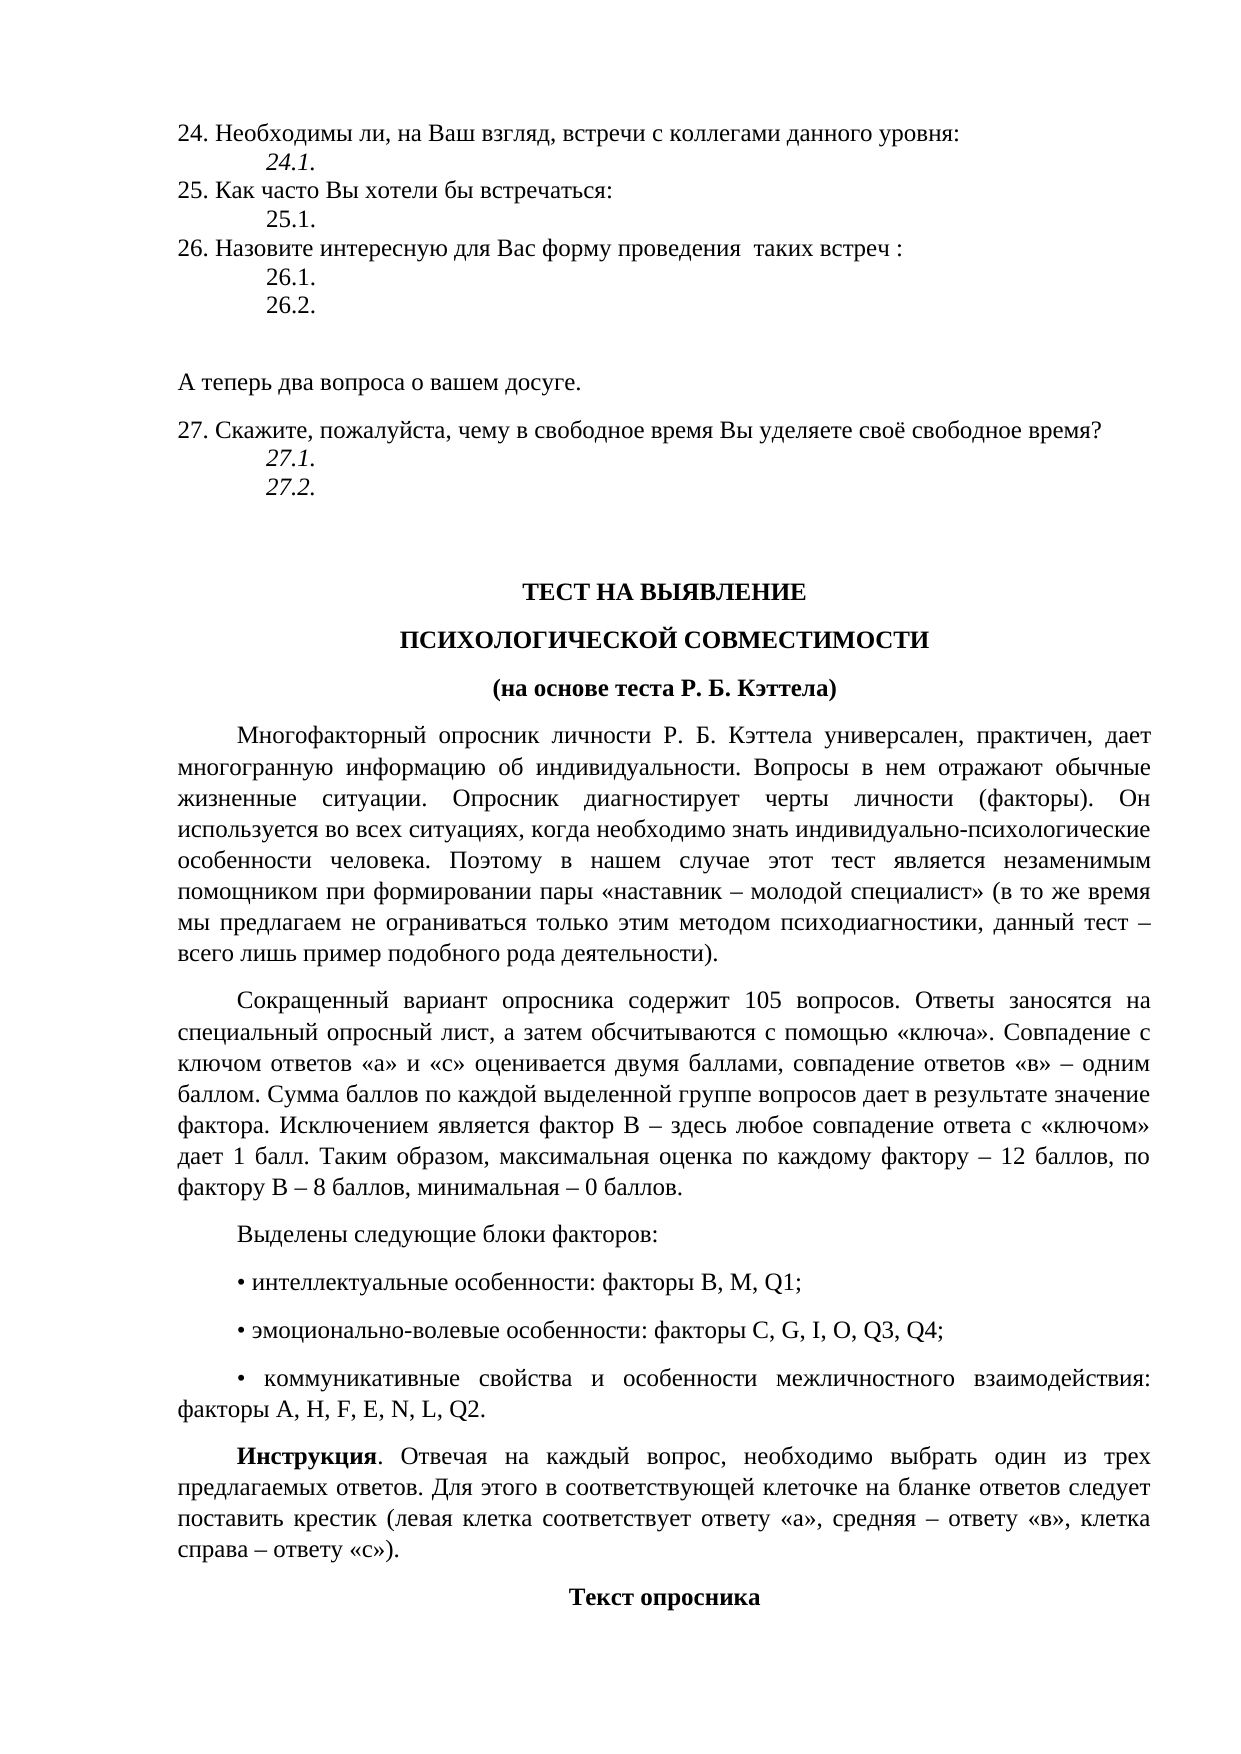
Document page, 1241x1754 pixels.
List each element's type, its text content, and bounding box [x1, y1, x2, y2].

list Скажите, пожалуйста, чему в свободное время Вы уделяете своё свободное время? [177, 415, 1152, 443]
text Текст опросника [177, 1582, 1152, 1611]
text • интеллектуальные особенности: факторы В, М, Q1; [177, 1267, 1152, 1296]
text ПСИХОЛОГИЧЕСКОЙ СОВМЕСТИМОСТИ [177, 625, 1152, 654]
text Многофакторный опросник личности Р. Б. Кэттела универсален, практичен, дает многогранную информацию об индивидуальности. Вопросы в нем отражают обычные жизненные ситуации. Опросник диагностирует черты личности (факторы). Он используется во всех ситуациях, когда необходимо знать индивидуально-психологические особенности человека. Поэтому в нашем случае этот тест является незаменимым помощником при формировании пары «наставник – молодой специалист» (в то же время мы предлагаем не ограниваться только этим методом психодиагностики, данный тест – всего лишь пример подобного рода деятельности). [177, 721, 1152, 967]
text А теперь два вопроса о вашем досуге. [177, 367, 1152, 396]
list Необходимы ли, на Ваш взгляд, встречи с коллегами данного уровня: [177, 118, 1152, 147]
text (на основе теста Р. Б. Кэттела) [177, 673, 1152, 702]
text • коммуникативные свойства и особенности межличностного взаимодействия: факторы А, Н, F, E, N, L, Q2. [177, 1363, 1152, 1422]
text Выделены следующие блоки факторов: [177, 1219, 1152, 1248]
text • эмоционально-волевые особенности: факторы С, G, I, О, Q3, Q4; [177, 1315, 1152, 1344]
list Как часто Вы хотели бы встречаться: [177, 176, 1152, 204]
text Инструкция. Отвечая на каждый вопрос, необходимо выбрать один из трех предлагаемых ответов. Для этого в соответствующей клеточке на бланке ответов следует поставить крестик (левая клетка соответствует ответу «а», средняя – ответу «в», клетка справа – ответу «с»). [177, 1441, 1152, 1563]
list Назовите интересную для Вас форму проведения таких встреч : [177, 233, 1152, 262]
text Сокращенный вариант опросника содержит 105 вопросов. Ответы заносятся на специальный опросный лист, а затем обсчитываются с помощью «ключа». Совпадение с ключом ответов «а» и «с» оценивается двумя баллами, совпадение ответов «в» – одним баллом. Сумма баллов по каждой выделенной группе вопросов дает в результате значение фактора. Исключением является фактор В – здесь любое совпадение ответа с «ключом» дает 1 балл. Таким образом, максимальная оценка по каждому фактору – 12 баллов, по фактору В – 8 баллов, минимальная – 0 баллов. [177, 986, 1152, 1201]
text ТЕСТ НА ВЫЯВЛЕНИЕ [177, 577, 1152, 606]
